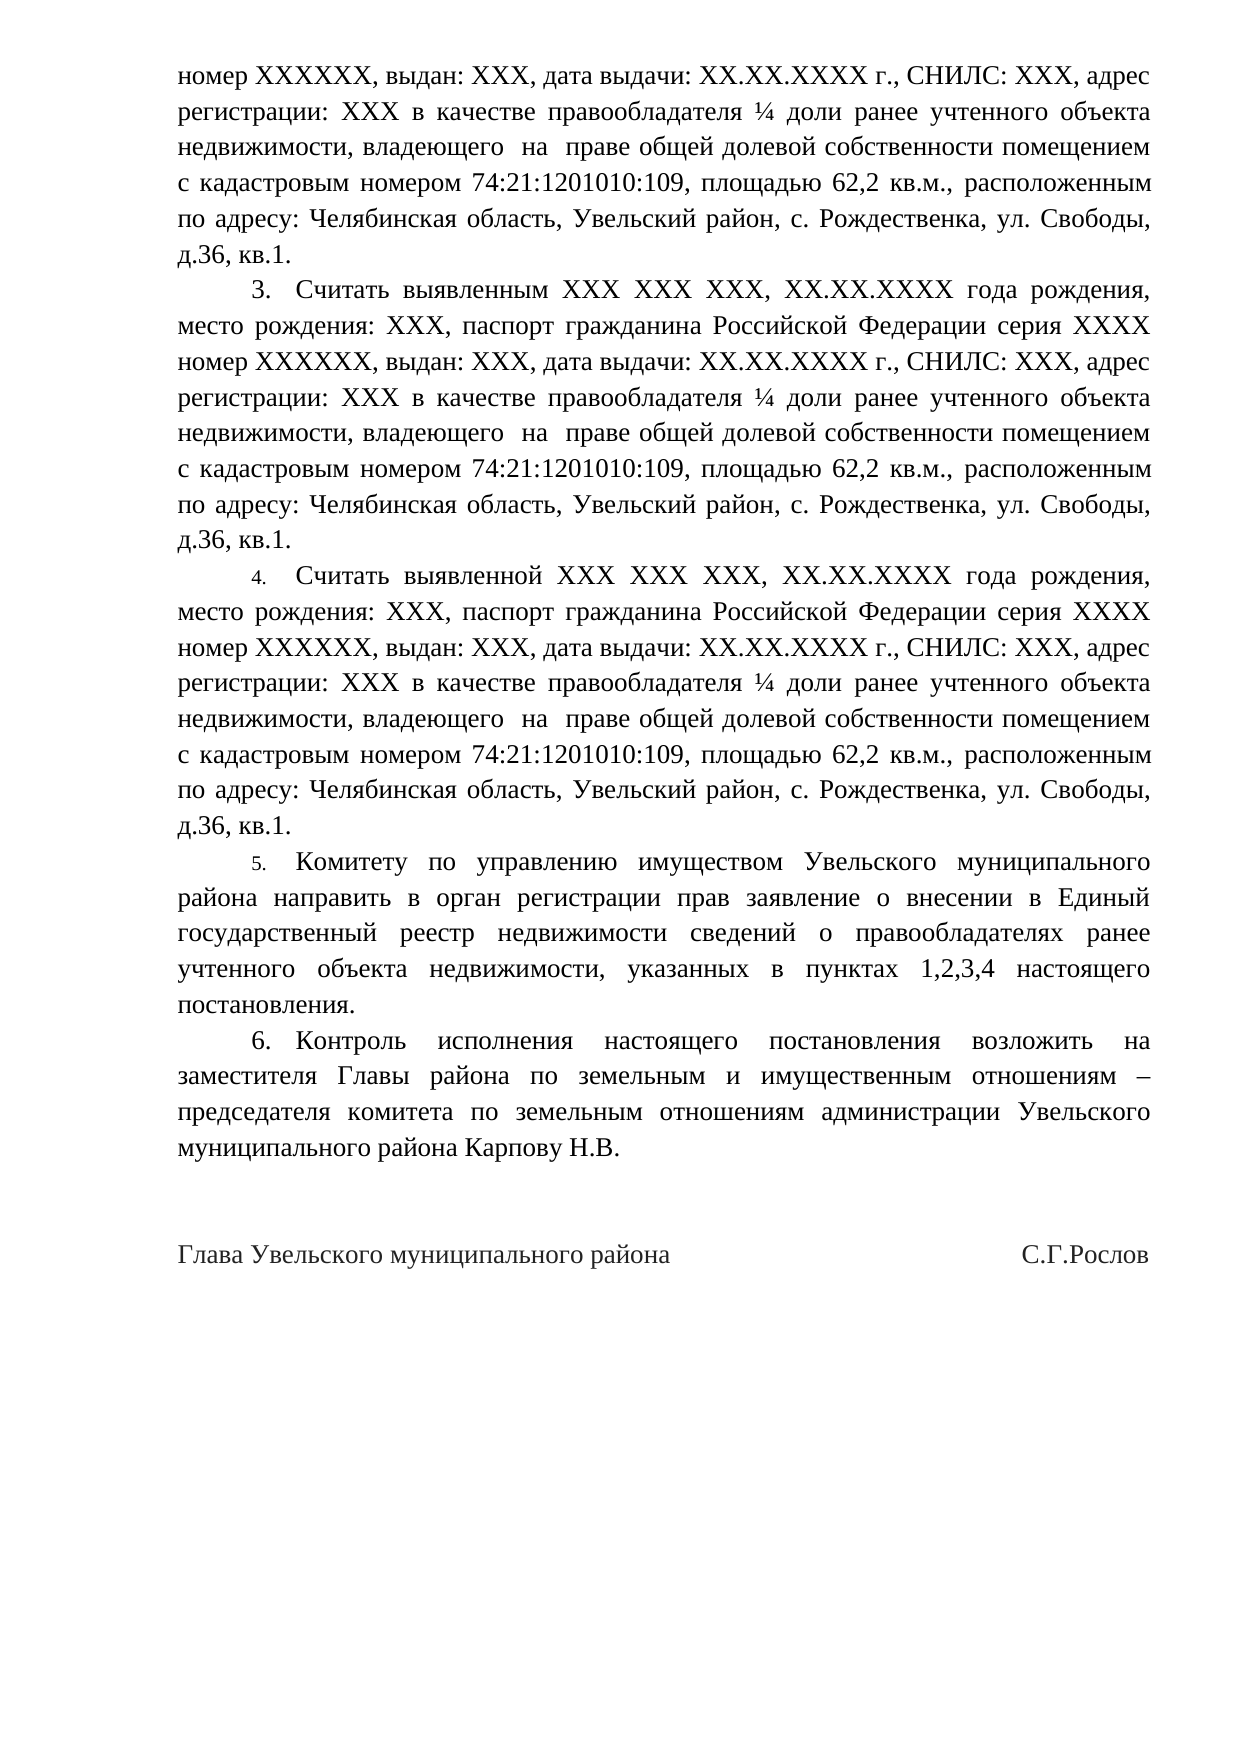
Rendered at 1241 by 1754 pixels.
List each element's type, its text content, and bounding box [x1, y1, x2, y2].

list Считать выявленным ХХХ ХХХ ХХХ, ХХ.ХХ.ХХХХ года рождения, место рождения: ХХХ, паспорт гражданина Российской Федерации серия ХХХХ номер ХХХХХХ, выдан: ХХХ, дата выдачи: ХХ.ХХ.ХХХХ г., СНИЛС: ХХХ, адрес регистрации: ХХХ в качестве правообладателя ¼ доли ранее учтенного объекта недвижимости, владеющего на праве общей долевой собственности помещением с кадастровым номером 74:21:1201010:109, площадью 62,2 кв.м., расположенным по адресу: Челябинская область, Увельский район, с. Рождественка, ул. Свободы, д.36, кв.1. [177, 273, 1152, 555]
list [177, 59, 1152, 269]
list Комитету по управлению имуществом Увельского муниципального района направить в орган регистрации прав заявление о внесении в Единый государственный реестр недвижимости сведений о правообладателях ранее учтенного объекта недвижимости, указанных в пунктах 1,2,3,4 настоящего постановления. [177, 845, 1152, 1019]
list Контроль исполнения настоящего постановления возложить на заместителя Главы района по земельным и имущественным отношениям – председателя комитета по земельным отношениям администрации Увельского муниципального района Карпову Н.В. [177, 1024, 1152, 1162]
text Глава Увельского муниципального района С.Г.Рослов [177, 1238, 1152, 1269]
